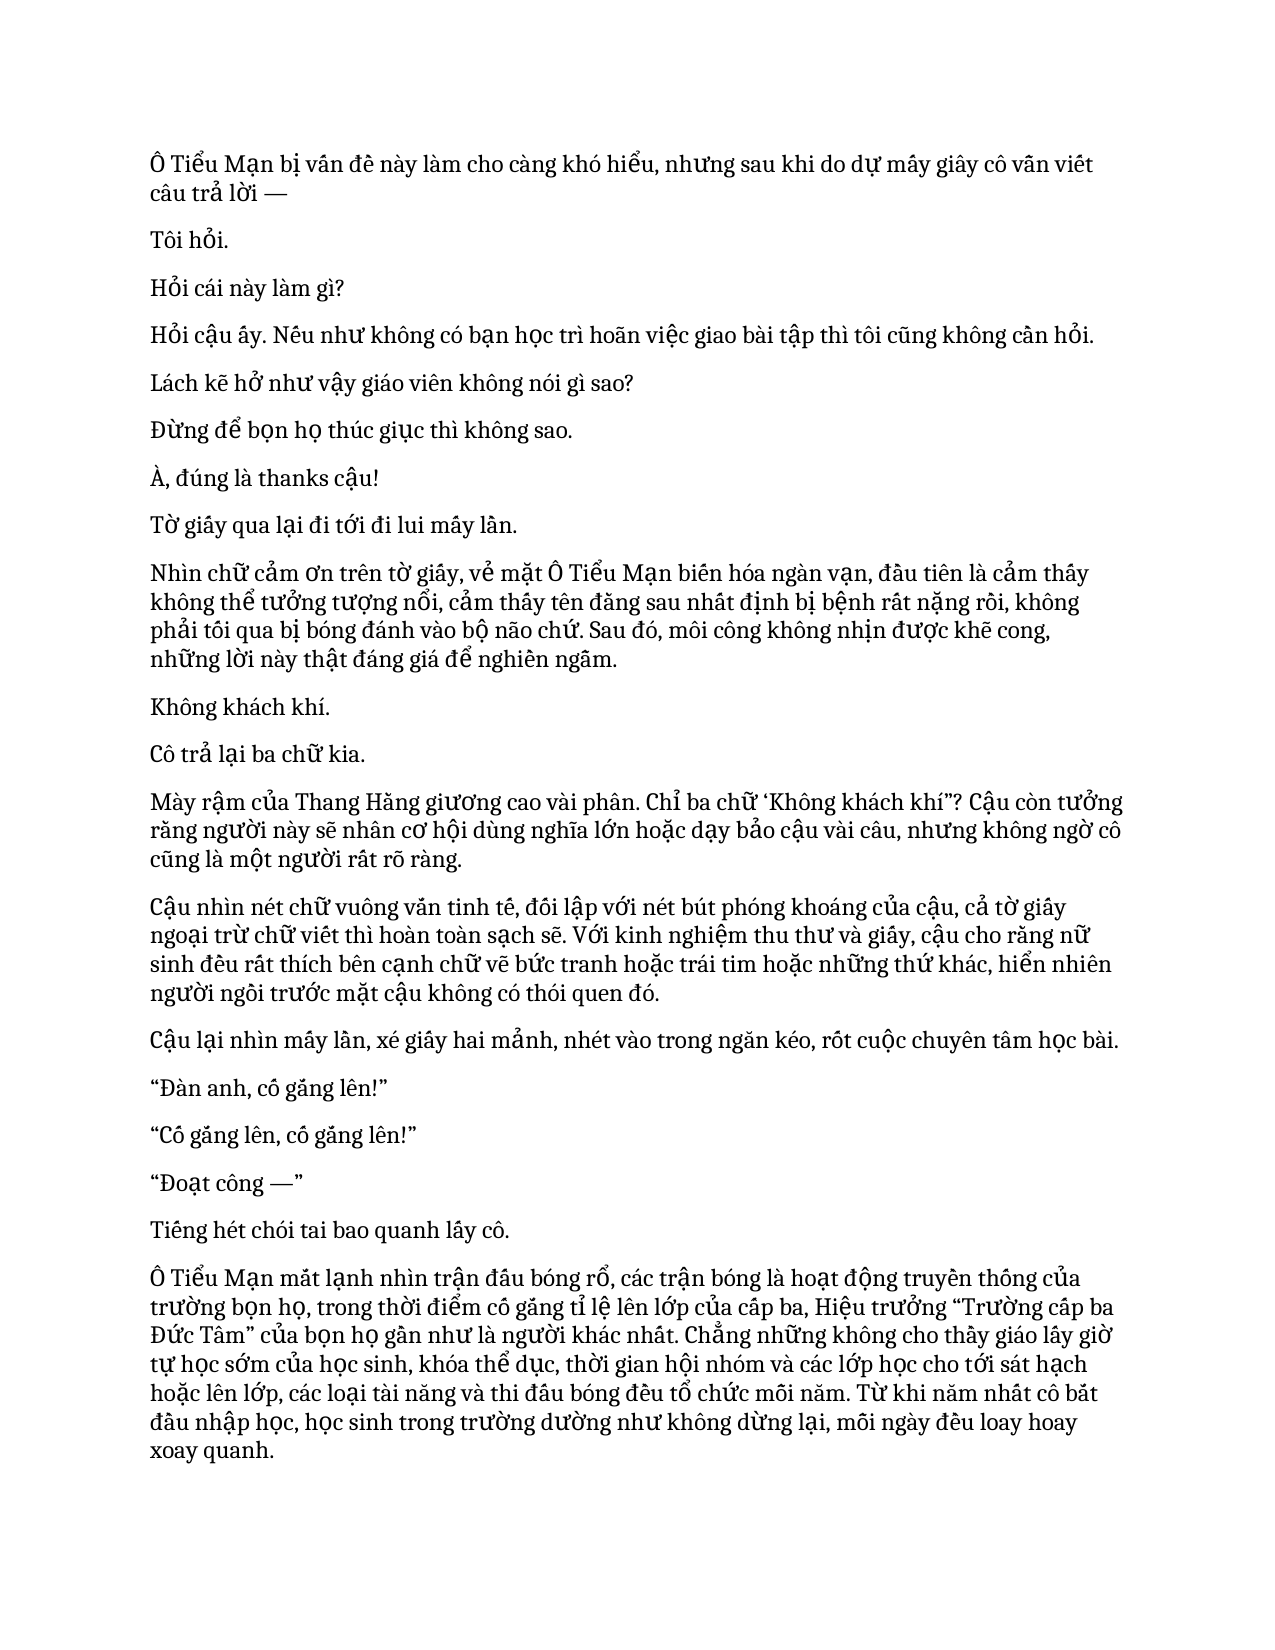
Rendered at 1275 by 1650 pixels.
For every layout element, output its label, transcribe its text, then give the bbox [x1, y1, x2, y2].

text Hỏi cậu ấy. Nếu như không có bạn học trì hoãn việc giao bài tập thì tôi cũng không cần hỏi. [150, 321, 1125, 350]
text Cậu lại nhìn mấy lần, xé giấy hai mảnh, nhét vào trong ngăn kéo, rốt cuộc chuyên tâm học bài. [150, 1026, 1125, 1055]
text Cô trả lại ba chữ kia. [150, 740, 1125, 769]
text Đừng để bọn họ thúc giục thì không sao. [150, 416, 1125, 445]
text Ô Tiểu Mạn mắt lạnh nhìn trận đấu bóng rổ, các trận bóng là hoạt động truyền thống của trường bọn họ, trong thời điểm cố gắng tỉ lệ lên lớp của cấp ba, Hiệu trưởng “Trường cấp ba Đức Tâm” của bọn họ gần như là người khác nhất. Chẳng những không cho thầy giáo lấy giờ tự học sớm của học sinh, khóa thể dục, thời gian hội nhóm và các lớp học cho tới sát hạch hoặc lên lớp, các loại tài năng và thi đấu bóng đều tổ chức mỗi năm. Từ khi năm nhất cô bắt đầu nhập học, học sinh trong trường dường như không dừng lại, mỗi ngày đều loay hoay xoay quanh. [150, 1264, 1125, 1465]
text “Cố gắng lên, cố gắng lên!” [150, 1121, 1125, 1150]
text Không khách khí. [150, 692, 1125, 721]
text Cậu nhìn nét chữ vuông vắn tinh tế, đối lập với nét bút phóng khoáng của cậu, cả tờ giấy ngoại trừ chữ viết thì hoàn toàn sạch sẽ. Với kinh nghiệm thu thư và giấy, cậu cho rằng nữ sinh đều rất thích bên cạnh chữ vẽ bức tranh hoặc trái tim hoặc những thứ khác, hiển nhiên người ngồi trước mặt cậu không có thói quen đó. [150, 892, 1125, 1007]
text Tôi hỏi. [150, 226, 1125, 255]
text Ô Tiểu Mạn bị vấn đề này làm cho càng khó hiểu, nhưng sau khi do dự mấy giây cô vẫn viết câu trả lời — [150, 150, 1125, 207]
text “Đoạt công —” [150, 1169, 1125, 1197]
text “Đàn anh, cố gắng lên!” [150, 1074, 1125, 1102]
text Mày rậm của Thang Hằng giương cao vài phân. Chỉ ba chữ ‘Không khách khí”? Cậu còn tưởng rằng người này sẽ nhân cơ hội dùng nghĩa lớn hoặc dạy bảo cậu vài câu, nhưng không ngờ cô cũng là một người rất rõ ràng. [150, 787, 1125, 874]
text Lách kẽ hở như vậy giáo viên không nói gì sao? [150, 369, 1125, 397]
text Nhìn chữ cảm ơn trên tờ giấy, vẻ mặt Ô Tiểu Mạn biến hóa ngàn vạn, đầu tiên là cảm thấy không thể tưởng tượng nổi, cảm thấy tên đằng sau nhất định bị bệnh rất nặng rồi, không phải tối qua bị bóng đánh vào bộ não chứ. Sau đó, môi công không nhịn được khẽ cong, những lời này thật đáng giá để nghiền ngẫm. [150, 559, 1125, 674]
text À, đúng là thanks cậu! [150, 464, 1125, 492]
text Tiếng hét chói tai bao quanh lấy cô. [150, 1216, 1125, 1245]
text Hỏi cái này làm gì? [150, 274, 1125, 302]
text Tờ giấy qua lại đi tới đi lui mấy lần. [150, 511, 1125, 540]
